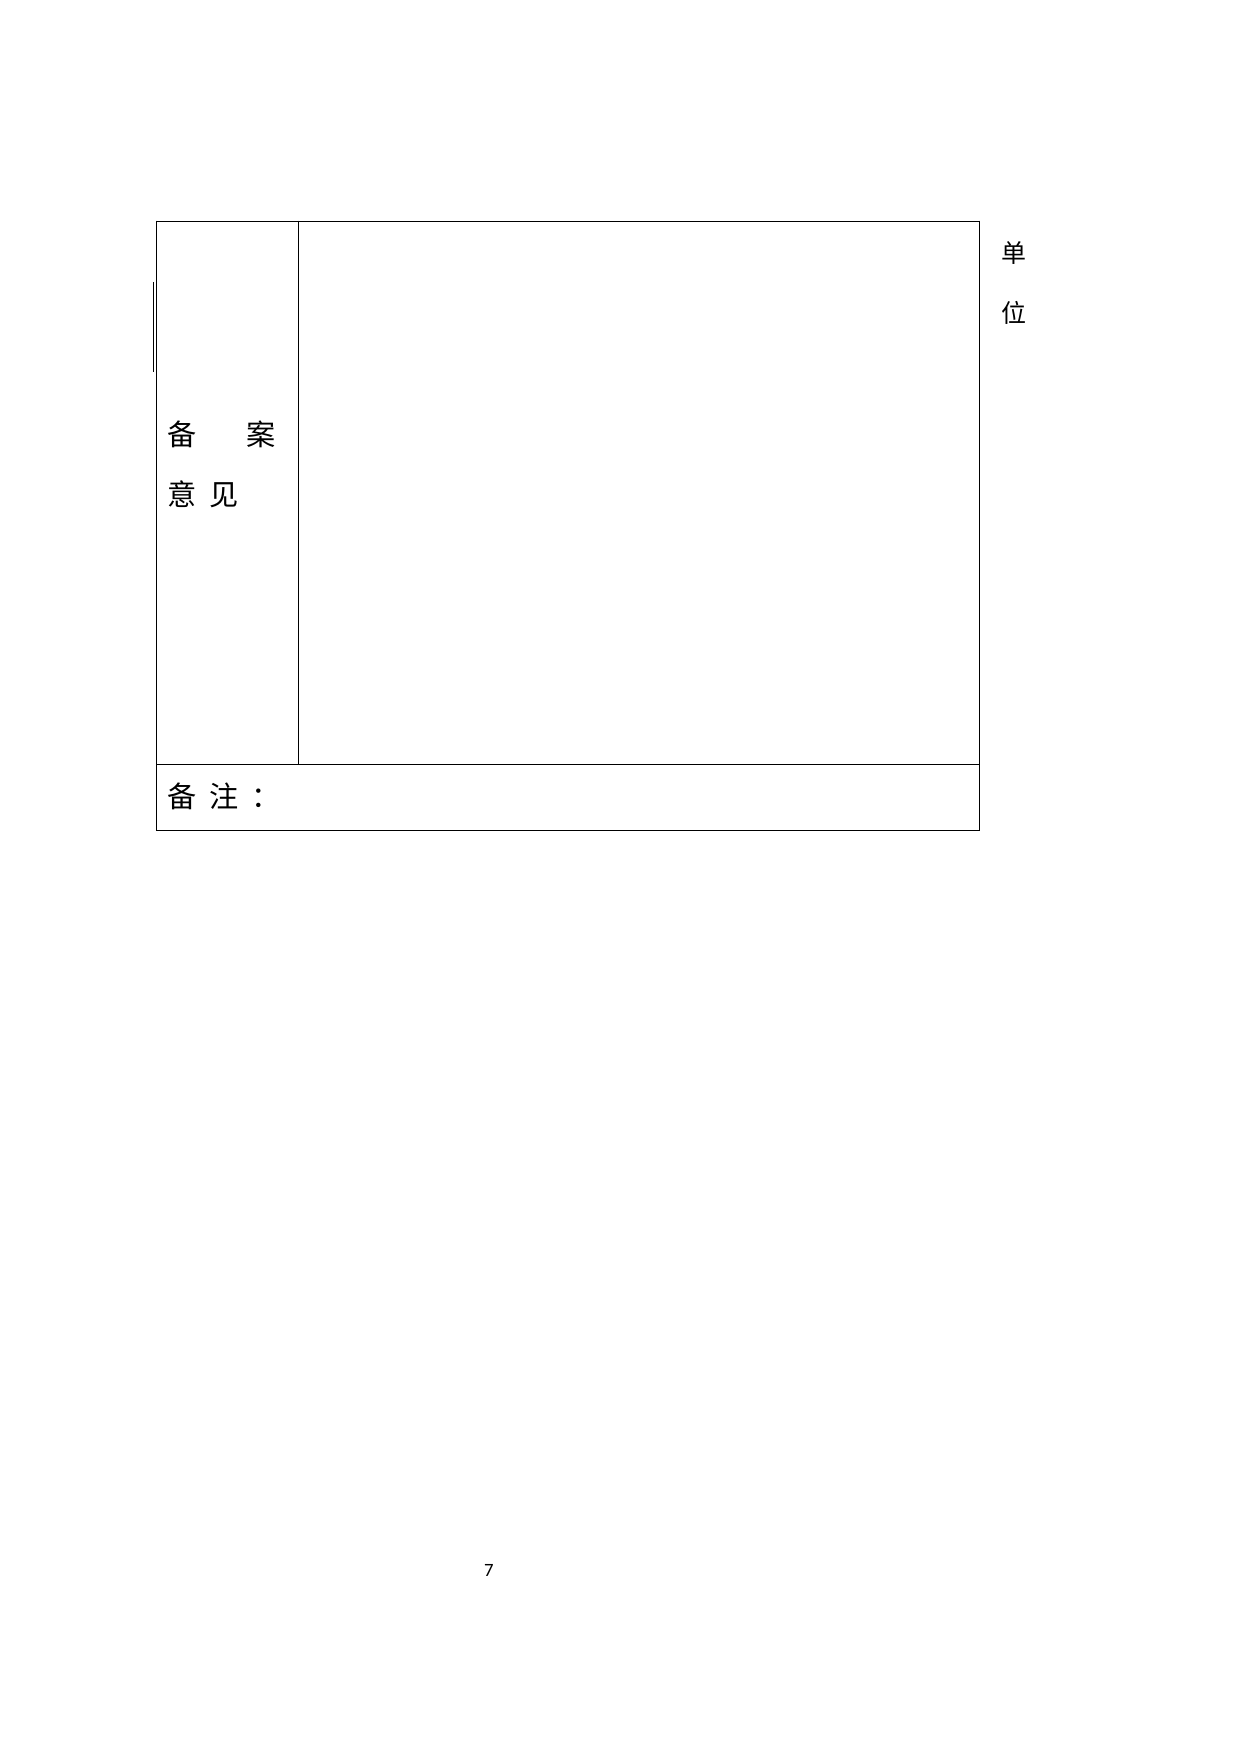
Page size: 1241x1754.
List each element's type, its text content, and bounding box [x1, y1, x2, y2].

table_cell 备注： [157, 765, 979, 830]
table_cell 备案意见 [157, 222, 298, 763]
table_cell [299, 222, 979, 763]
